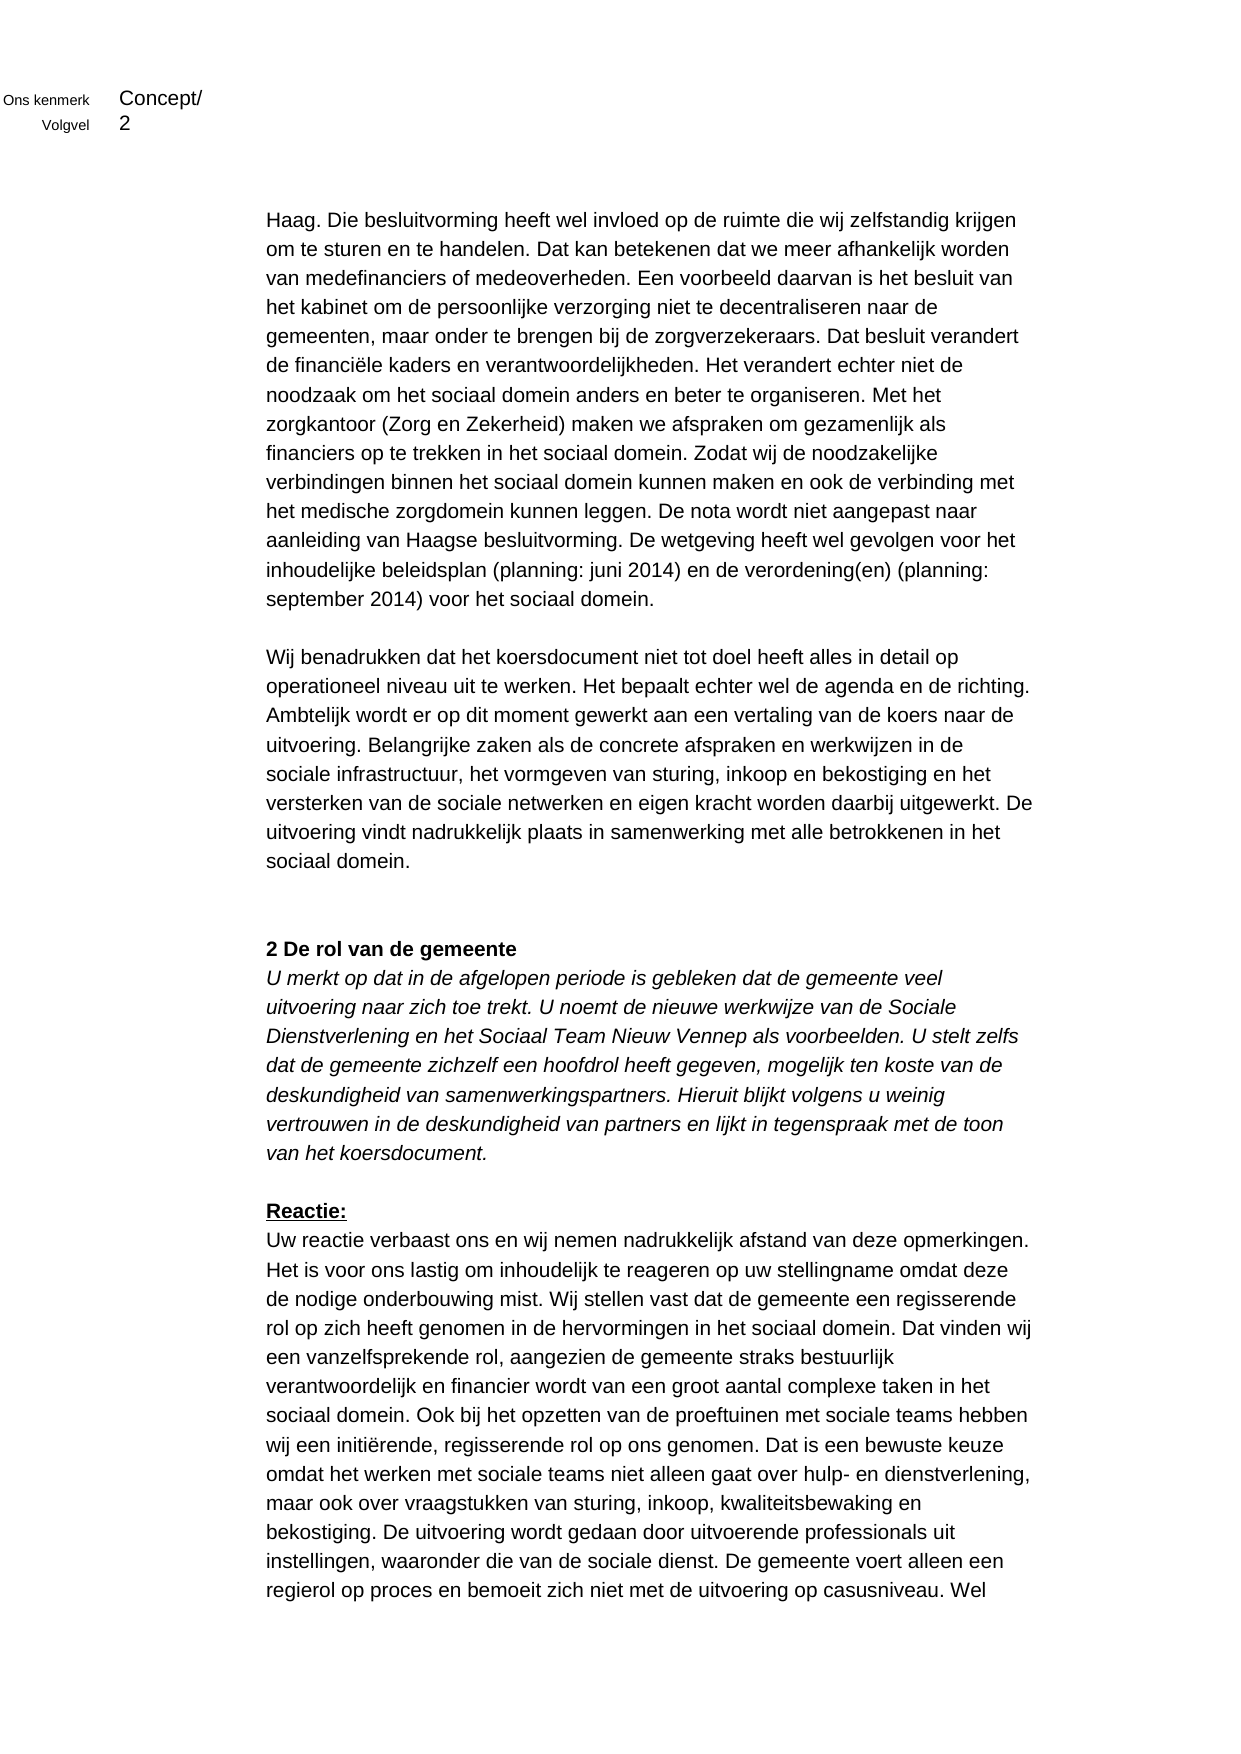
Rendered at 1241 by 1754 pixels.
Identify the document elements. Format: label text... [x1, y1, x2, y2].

text U merkt op dat in de afgelopen periode is gebleken dat de gemeente veel uitvoering naar zich toe trekt. U noemt de nieuwe werkwijze van de Sociale Dienstverlening en het Sociaal Team Nieuw Vennep als voorbeelden. U stelt zelfs dat de gemeente zichzelf een hoofdrol heeft gegeven, mogelijk ten koste van de deskundigheid van samenwerkingspartners. Hieruit blijkt volgens u weinig vertrouwen in de deskundigheid van partners en lijkt in tegenspraak met de toon van het koersdocument. [266, 961, 1033, 1165]
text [266, 202, 1033, 611]
text 2 De rol van de gemeente [266, 931, 1033, 961]
text Wij benadrukken dat het koersdocument niet tot doel heeft alles in detail op operationeel niveau uit te werken. Het bepaalt echter wel de agenda en de richting. Ambtelijk wordt er op dit moment gewerkt aan een vertaling van de koers naar de uitvoering. Belangrijke zaken als de concrete afspraken en werkwijzen in de sociale infrastructuur, het vormgeven van sturing, inkoop en bekostiging en het versterken van de sociale netwerken en eigen kracht worden daarbij uitgewerkt. De uitvoering vindt nadrukkelijk plaats in samenwerking met alle betrokkenen in het sociaal domein. [266, 640, 1033, 873]
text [266, 1223, 1033, 1602]
text Reactie: [266, 1194, 1033, 1223]
